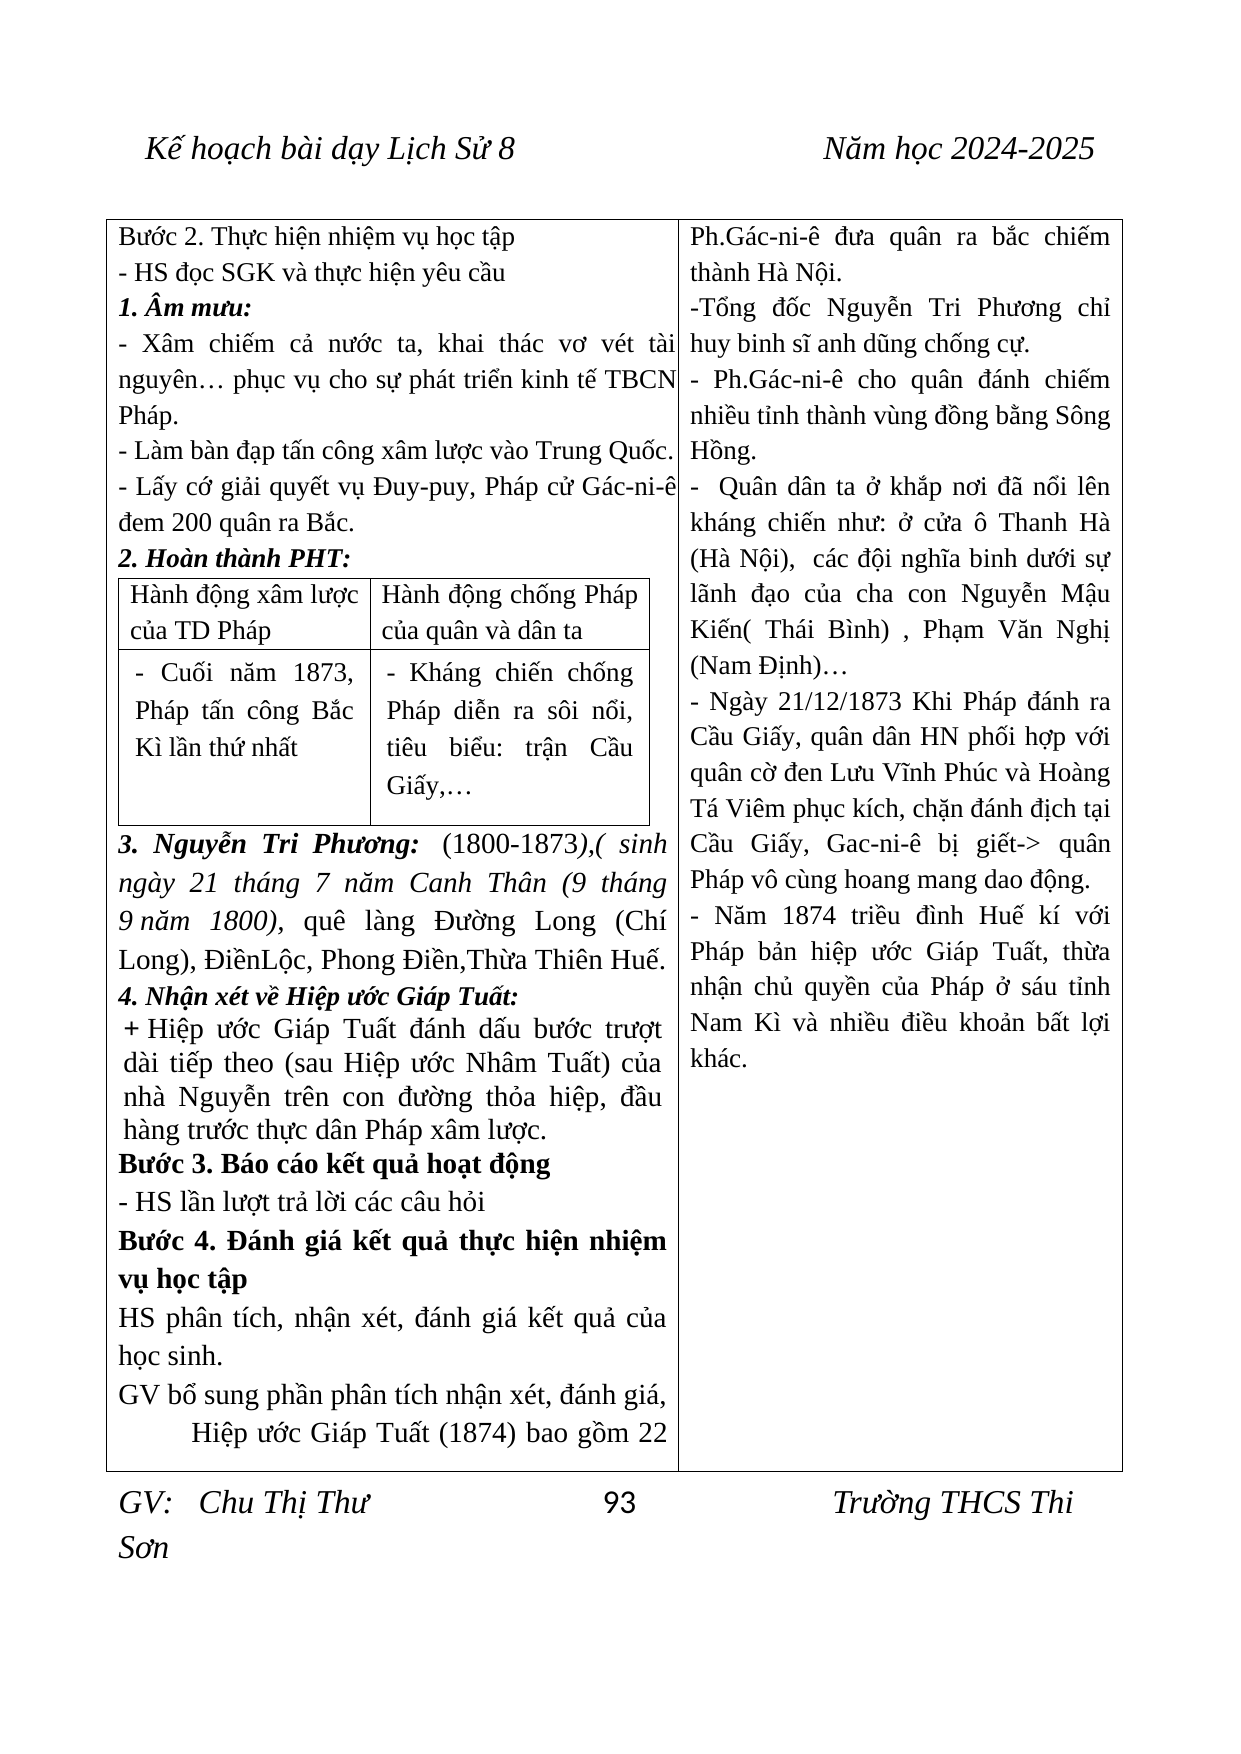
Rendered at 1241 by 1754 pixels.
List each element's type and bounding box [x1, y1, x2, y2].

table_cell [107, 220, 678, 1471]
table_cell [679, 220, 1122, 1471]
